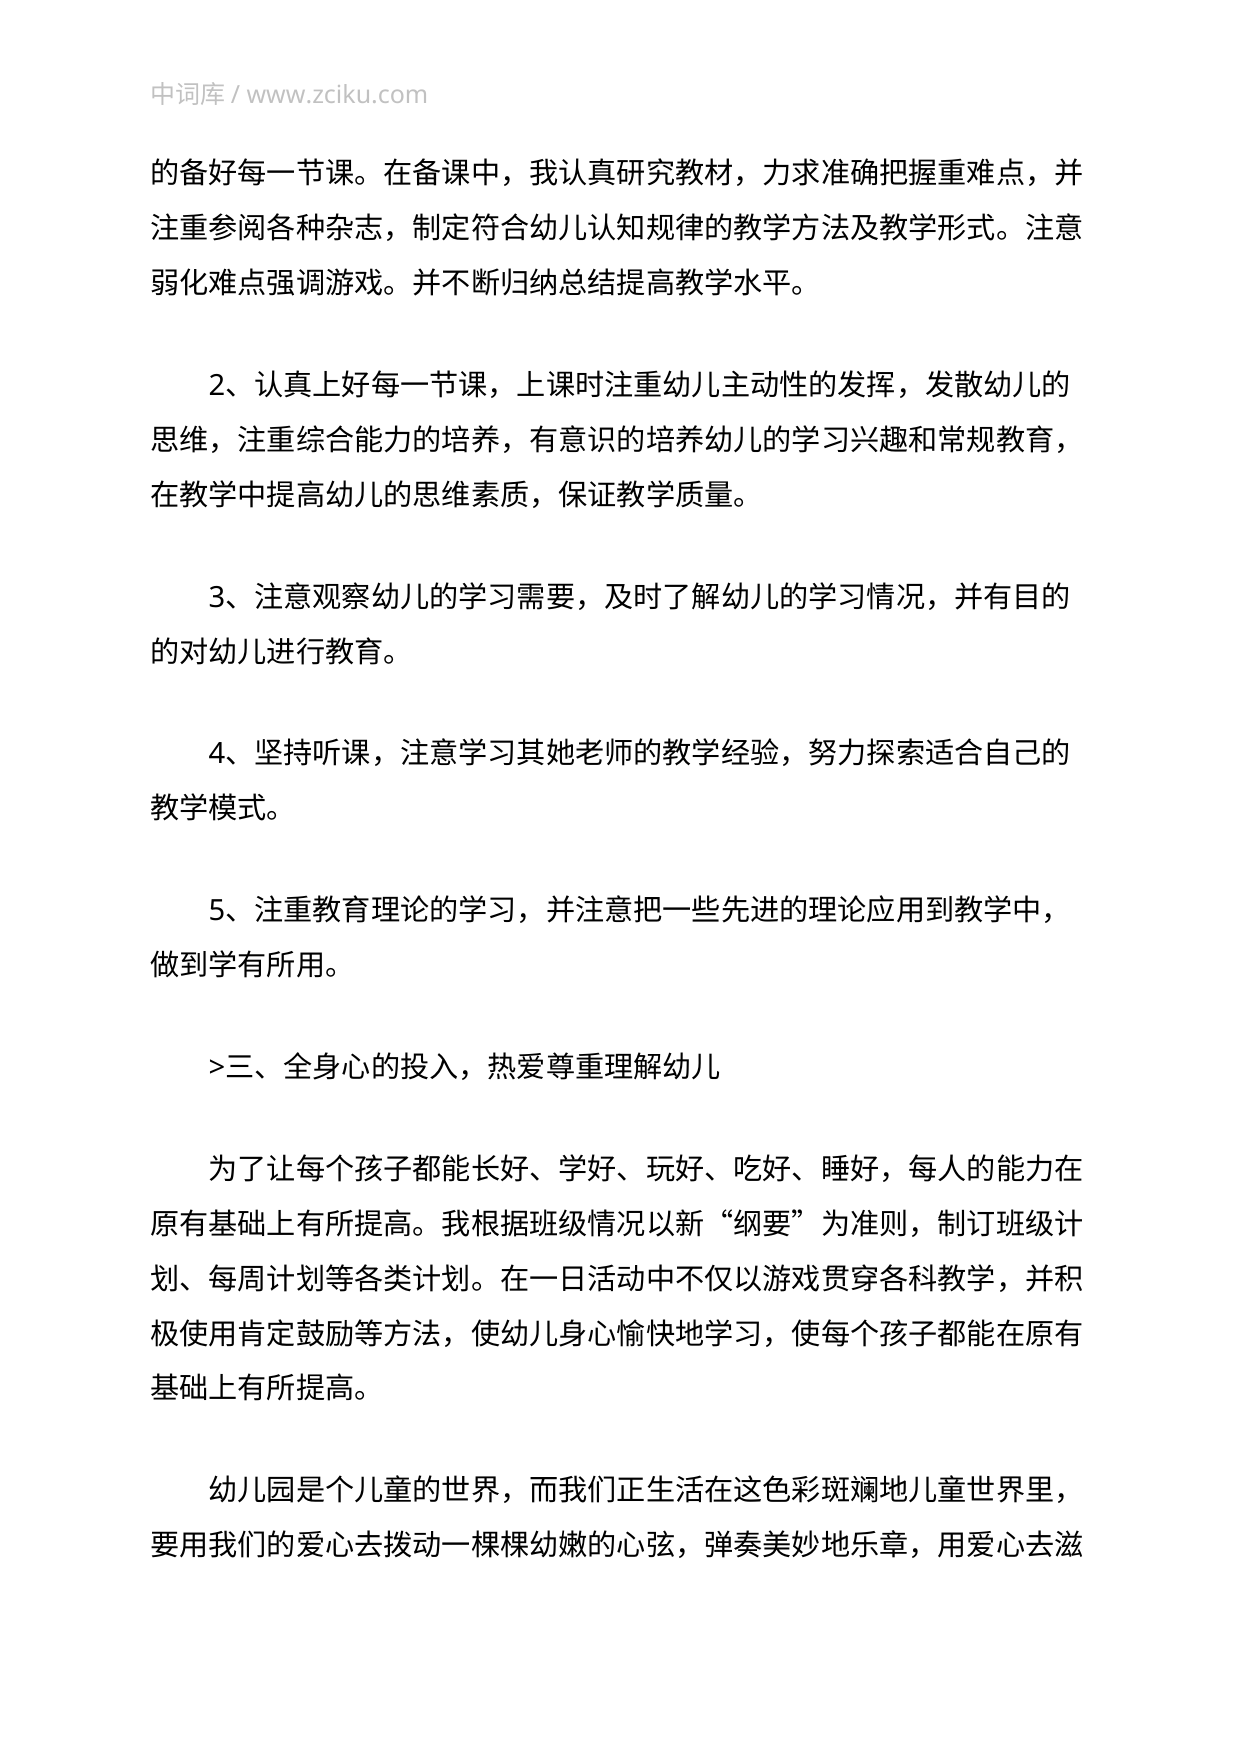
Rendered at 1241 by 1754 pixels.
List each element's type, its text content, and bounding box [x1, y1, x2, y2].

text 3、注意观察幼儿的学习需要，及时了解幼儿的学习情况，并有目的的对幼儿进行教育。 [150, 573, 1090, 671]
text >三、全身心的投入，热爱尊重理解幼儿 [150, 1043, 1090, 1086]
text 4、坚持听课，注意学习其她老师的教学经验，努力探索适合自己的教学模式。 [150, 730, 1090, 827]
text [150, 150, 1090, 302]
text 为了让每个孩子都能长好、学好、玩好、吃好、睡好，每人的能力在原有基础上有所提高。我根据班级情况以新“纲要”为准则，制订班级计划、每周计划等各类计划。在一日活动中不仅以游戏贯穿各科教学，并积极使用肯定鼓励等方法，使幼儿身心愉快地学习，使每个孩子都能在原有基础上有所提高。 [150, 1146, 1090, 1407]
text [150, 1467, 1090, 1564]
text 5、注重教育理论的学习，并注意把一些先进的理论应用到教学中，做到学有所用。 [150, 887, 1090, 984]
text 2、认真上好每一节课，上课时注重幼儿主动性的发挥，发散幼儿的思维，注重综合能力的培养，有意识的培养幼儿的学习兴趣和常规教育，在教学中提高幼儿的思维素质，保证教学质量。 [150, 362, 1090, 514]
